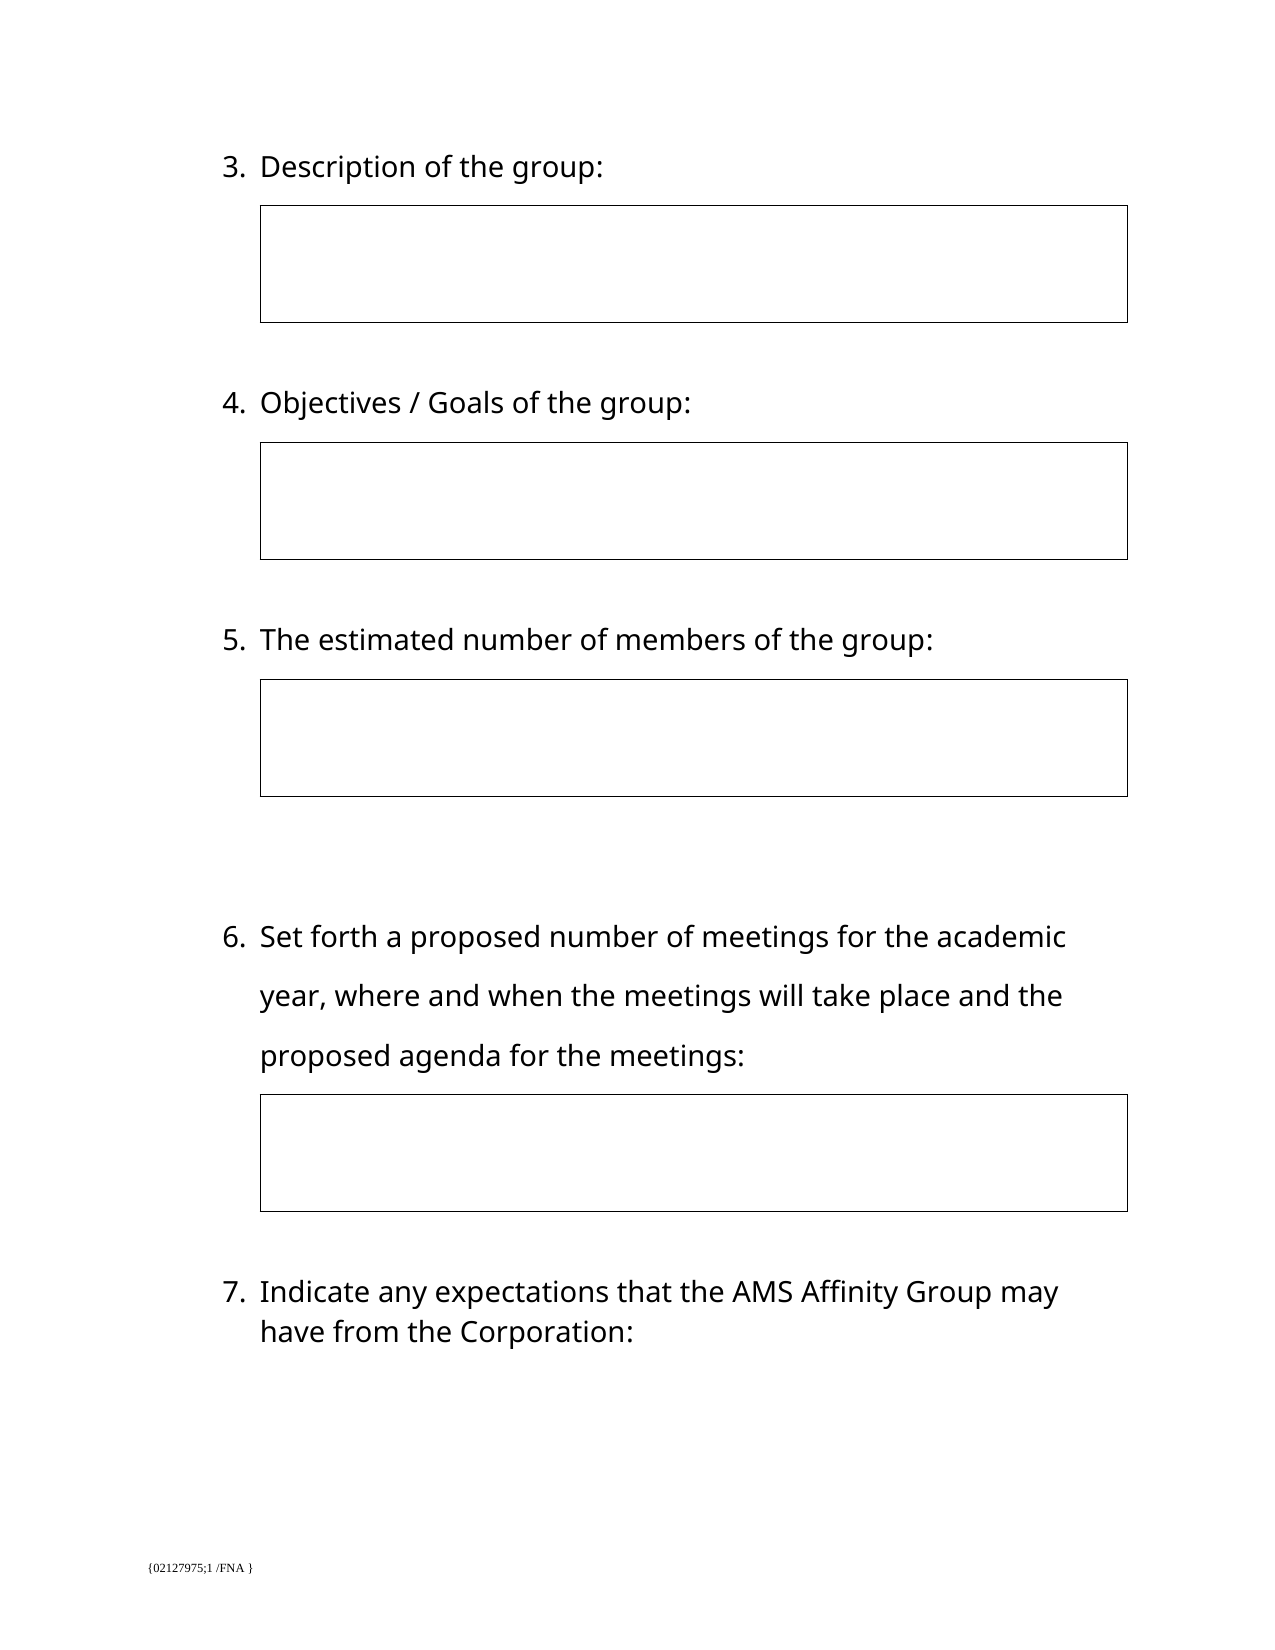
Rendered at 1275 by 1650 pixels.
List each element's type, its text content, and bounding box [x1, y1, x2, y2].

list Objectives / Goals of the group: [222, 383, 1122, 422]
list Indicate any expectations that the AMS Affinity Group may have from the Corporation: [222, 1272, 1128, 1351]
list Description of the group: [222, 146, 1122, 186]
table_header [261, 206, 1127, 322]
table_header [261, 1095, 1127, 1211]
list The estimated number of members of the group: [222, 619, 1122, 659]
list Set forth a proposed number of meetings for the academic year, where and when the meetings will take place and the proposed agenda for the meetings: [222, 916, 1122, 1074]
table_header [261, 443, 1127, 559]
table_header [261, 680, 1127, 796]
